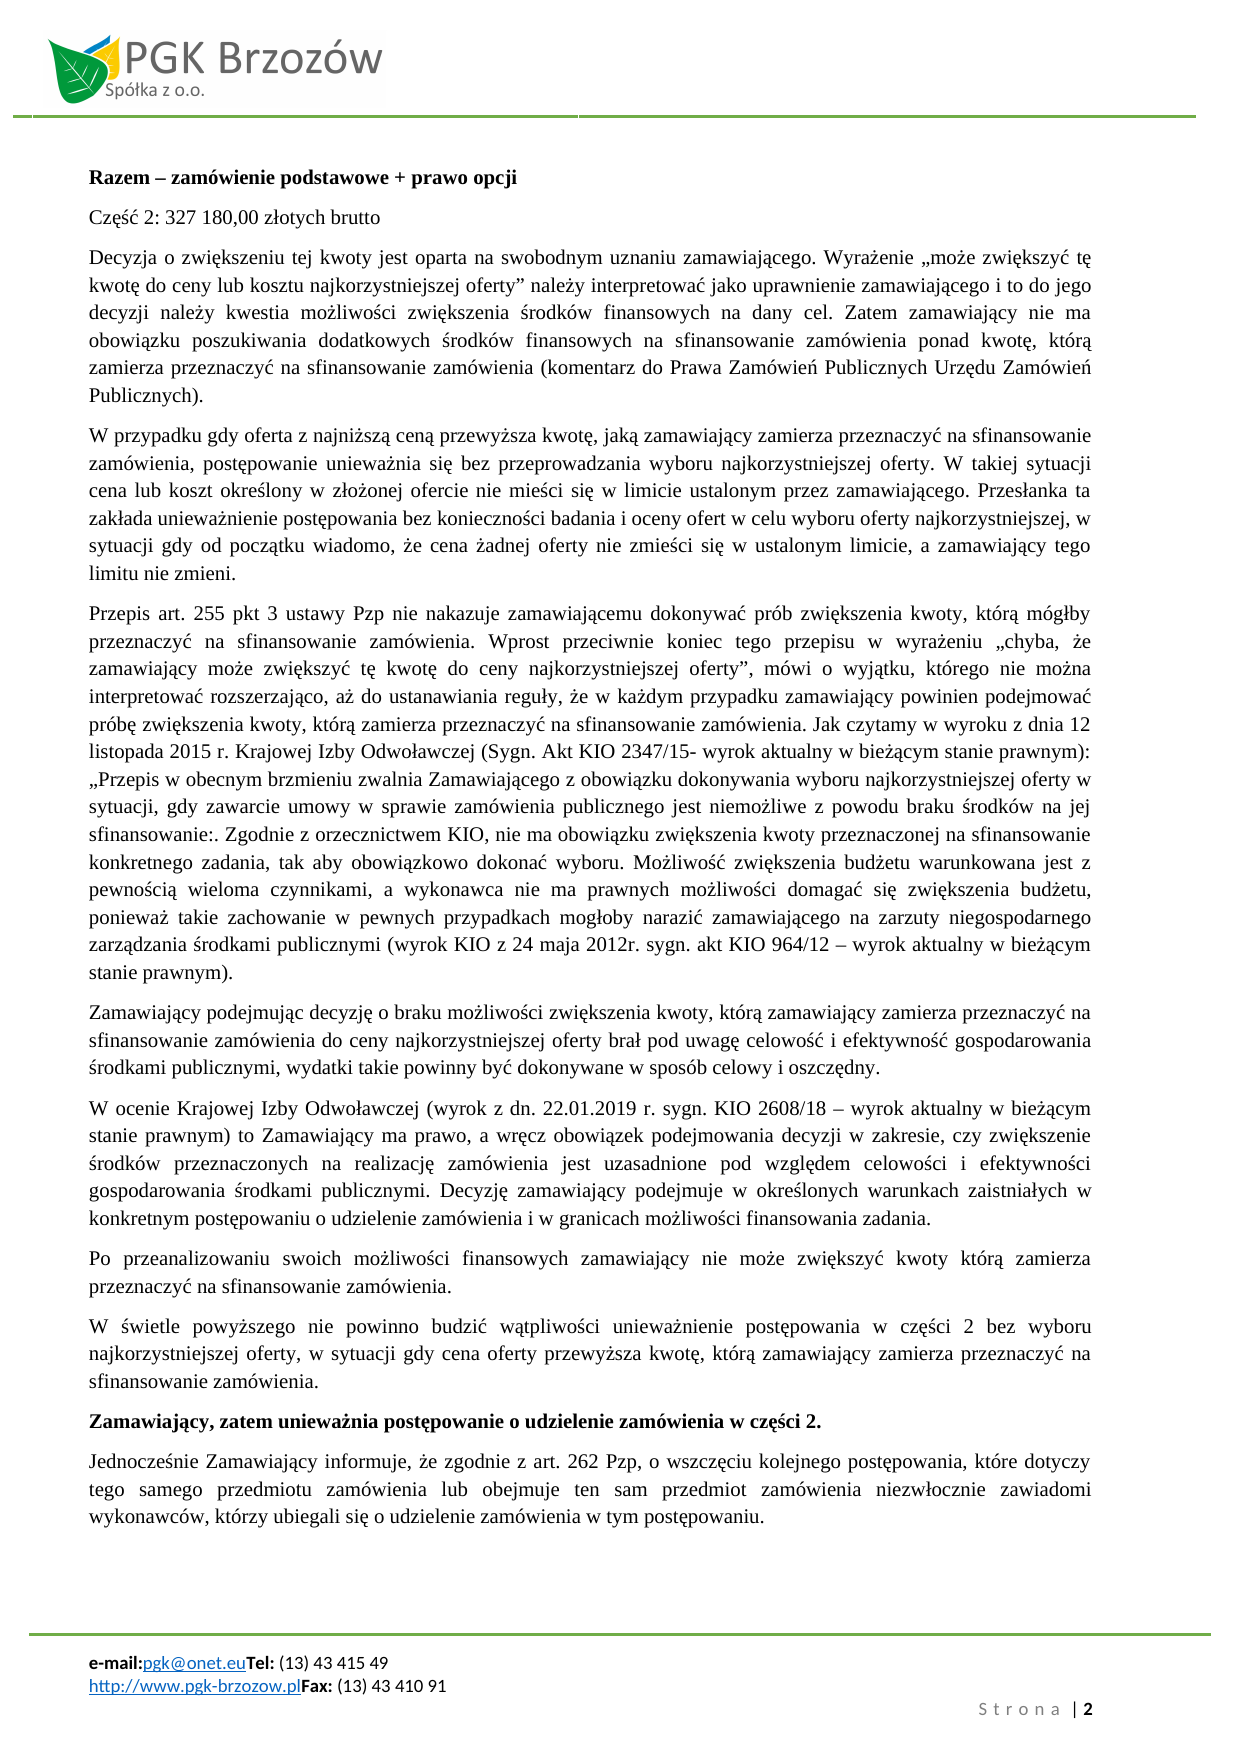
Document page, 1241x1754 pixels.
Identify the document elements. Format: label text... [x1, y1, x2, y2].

text Przepis art. 255 pkt 3 ustawy Pzp nie nakazuje zamawiającemu dokonywać prób zwiększenia kwoty, którą mógłby przeznaczyć na sfinansowanie zamówienia. Wprost przeciwnie koniec tego przepisu w wyrażeniu „chyba, że zamawiający może zwiększyć tę kwotę do ceny najkorzystniejszej oferty”, mówi o wyjątku, którego nie można interpretować rozszerzająco, aż do ustanawiania reguły, że w każdym przypadku zamawiający powinien podejmować próbę zwiększenia kwoty, którą zamierza przeznaczyć na sfinansowanie zamówienia. Jak czytamy w wyroku z dnia 12 listopada 2015 r. Krajowej Izby Odwoławczej (Sygn. Akt KIO 2347/15- wyrok aktualny w bieżącym stanie prawnym): „Przepis w obecnym brzmieniu zwalnia Zamawiającego z obowiązku dokonywania wyboru najkorzystniejszej oferty w sytuacji, gdy zawarcie umowy w sprawie zamówienia publicznego jest niemożliwe z powodu braku środków na jej sfinansowanie:. Zgodnie z orzecznictwem KIO, nie ma obowiązku zwiększenia kwoty przeznaczonej na sfinansowanie konkretnego zadania, tak aby obowiązkowo dokonać wyboru. Możliwość zwiększenia budżetu warunkowana jest z pewnością wieloma czynnikami, a wykonawca nie ma prawnych możliwości domagać się zwiększenia budżetu, ponieważ takie zachowanie w pewnych przypadkach mogłoby narazić zamawiającego na zarzuty niegospodarnego zarządzania środkami publicznymi (wyrok KIO z 24 maja 2012r. sygn. akt KIO 964/12 – wyrok aktualny w bieżącym stanie prawnym). [89, 601, 1092, 984]
text Jednocześnie Zamawiający informuje, że zgodnie z art. 262 Pzp, o wszczęciu kolejnego postępowania, które dotyczy tego samego przedmiotu zamówienia lub obejmuje ten sam przedmiot zamówienia niezwłocznie zawiadomi wykonawców, którzy ubiegali się o udzielenie zamówienia w tym postępowaniu. [89, 1449, 1092, 1528]
text Część 2: 327 180,00 złotych brutto [89, 205, 1092, 229]
text Zamawiający podejmując decyzję o braku możliwości zwiększenia kwoty, którą zamawiający zamierza przeznaczyć na sfinansowanie zamówienia do ceny najkorzystniejszej oferty brał pod uwagę celowość i efektywność gospodarowania środkami publicznymi, wydatki takie powinny być dokonywane w sposób celowy i oszczędny. [89, 1000, 1092, 1079]
text Po przeanalizowaniu swoich możliwości finansowych zamawiający nie może zwiększyć kwoty którą zamierza przeznaczyć na sfinansowanie zamówienia. [89, 1246, 1092, 1298]
text W przypadku gdy oferta z najniższą ceną przewyższa kwotę, jaką zamawiający zamierza przeznaczyć na sfinansowanie zamówienia, postępowanie unieważnia się bez przeprowadzania wyboru najkorzystniejszej oferty. W takiej sytuacji cena lub koszt określony w złożonej ofercie nie mieści się w limicie ustalonym przez zamawiającego. Przesłanka ta zakłada unieważnienie postępowania bez konieczności badania i oceny ofert w celu wyboru oferty najkorzystniejszej, w sytuacji gdy od początku wiadomo, że cena żadnej oferty nie zmieści się w ustalonym limicie, a zamawiający tego limitu nie zmieni. [89, 423, 1092, 585]
text W ocenie Krajowej Izby Odwoławczej (wyrok z dn. 22.01.2019 r. sygn. KIO 2608/18 – wyrok aktualny w bieżącym stanie prawnym) to Zamawiający ma prawo, a wręcz obowiązek podejmowania decyzji w zakresie, czy zwiększenie środków przeznaczonych na realizację zamówienia jest uzasadnione pod względem celowości i efektywności gospodarowania środkami publicznymi. Decyzję zamawiający podejmuje w określonych warunkach zaistniałych w konkretnym postępowaniu o udzielenie zamówienia i w granicach możliwości finansowania zadania. [89, 1095, 1092, 1230]
text W świetle powyższego nie powinno budzić wątpliwości unieważnienie postępowania w części 2 bez wyboru najkorzystniejszej oferty, w sytuacji gdy cena oferty przewyższa kwotę, którą zamawiający zamierza przeznaczyć na sfinansowanie zamówienia. [89, 1314, 1092, 1393]
text Decyzja o zwiększeniu tej kwoty jest oparta na swobodnym uznaniu zamawiającego. Wyrażenie „może zwiększyć tę kwotę do ceny lub kosztu najkorzystniejszej oferty” należy interpretować jako uprawnienie zamawiającego i to do jego decyzji należy kwestia możliwości zwiększenia środków finansowych na dany cel. Zatem zamawiający nie ma obowiązku poszukiwania dodatkowych środków finansowych na sfinansowanie zamówienia ponad kwotę, którą zamierza przeznaczyć na sfinansowanie zamówienia (komentarz do Prawa Zamówień Publicznych Urzędu Zamówień Publicznych). [89, 245, 1092, 407]
text Zamawiający, zatem unieważnia postępowanie o udzielenie zamówienia w części 2. [89, 1409, 1092, 1433]
picture [43, 30, 387, 108]
text Razem – zamówienie podstawowe + prawo opcji [89, 165, 1092, 189]
